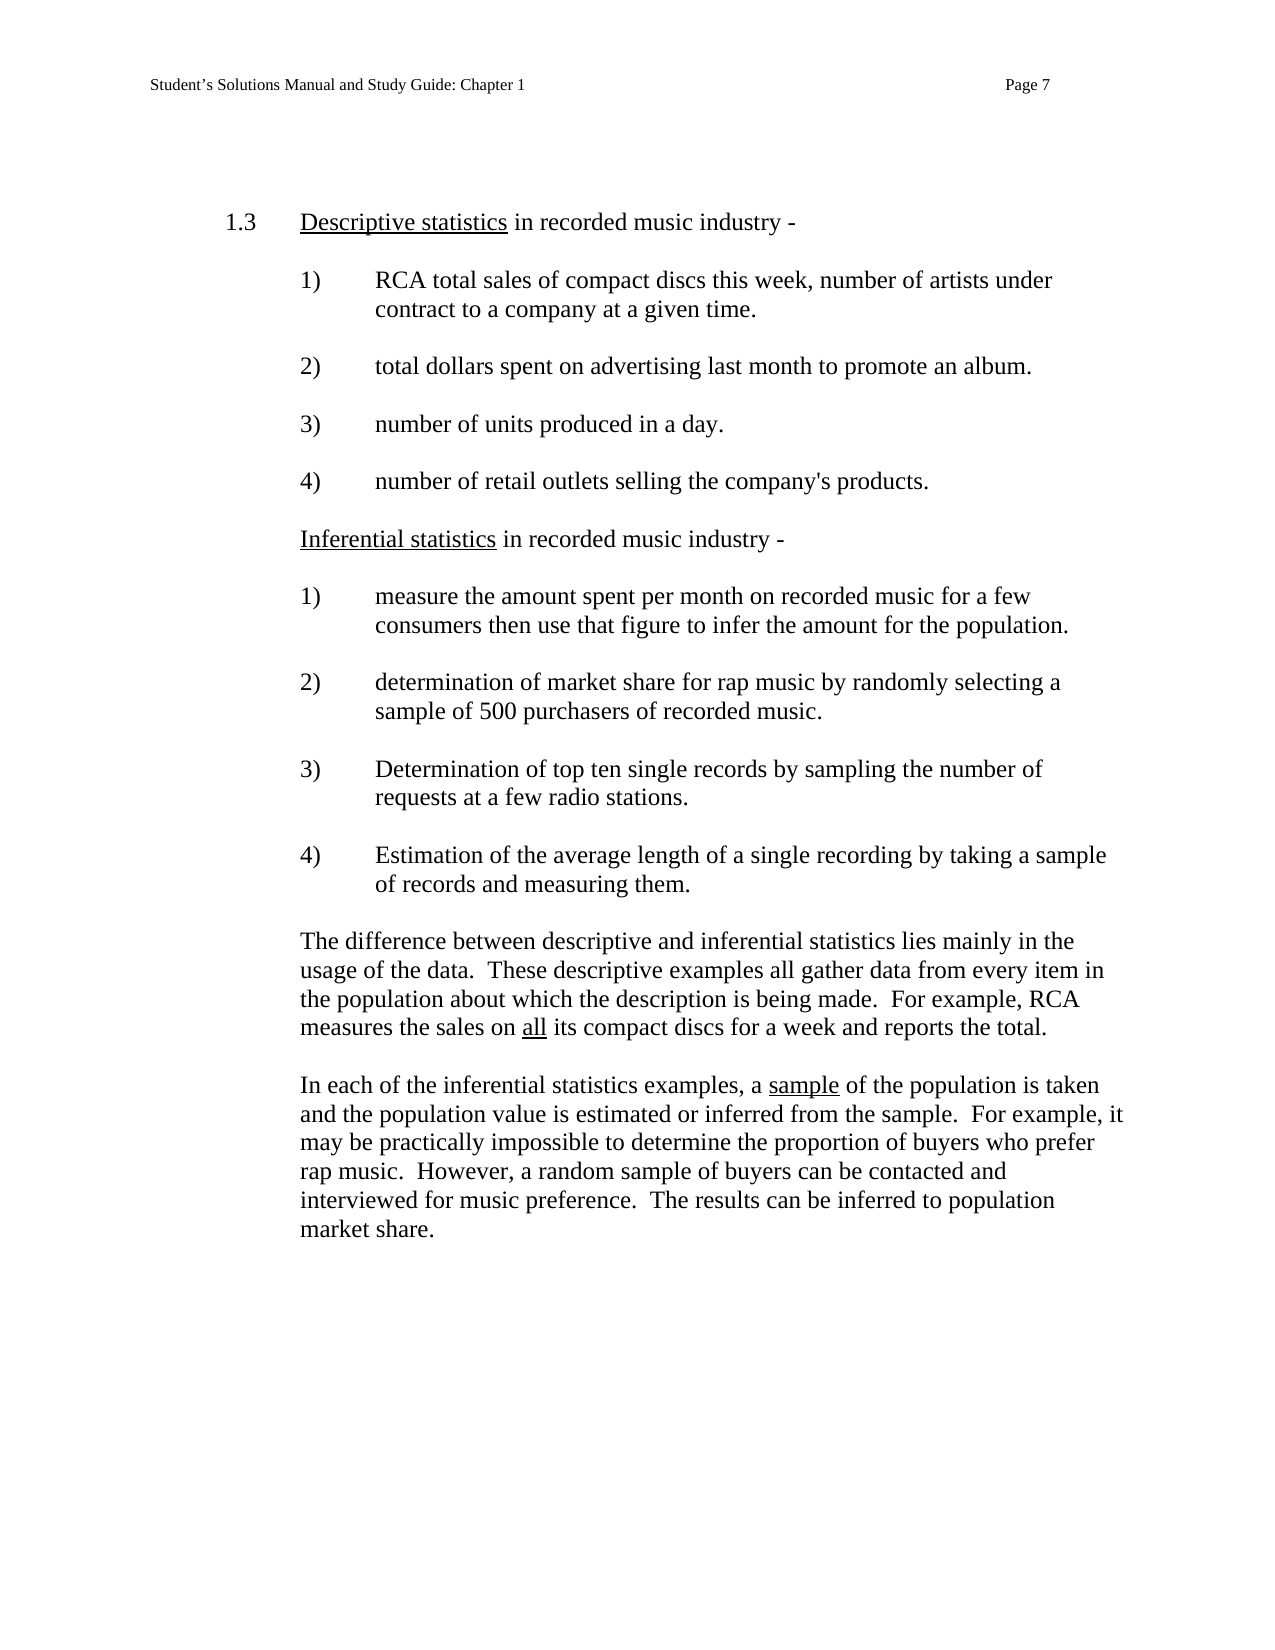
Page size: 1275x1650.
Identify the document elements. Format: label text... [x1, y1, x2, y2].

text 4) Estimation of the average length of a single recording by taking a sample of records and measuring them. [150, 840, 1125, 897]
text 1) RCA total sales of compact discs this week, number of artists under contract to a company at a given time. [150, 265, 1125, 322]
text 4) number of retail outlets selling the company's products. [225, 466, 1125, 495]
text 1.3 Descriptive statistics in recorded music industry - [150, 207, 1125, 236]
text 3) Determination of top ten single records by sampling the number of requests at a few radio stations. [150, 754, 1125, 811]
text 1) measure the amount spent per month on recorded music for a few consumers then use that figure to infer the amount for the population. [150, 581, 1125, 639]
text 2) total dollars spent on advertising last month to promote an album. [150, 351, 1125, 380]
text In each of the inferential statistics examples, a sample of the population is taken and the population value is estimated or inferred from the sample. For example, it may be practically impossible to determine the proportion of buyers who prefer rap music. However, a random sample of buyers can be contacted and interviewed for music preference. The results can be inferred to population market share. [300, 1070, 1125, 1242]
text Inferential statistics in recorded music industry - [225, 524, 1125, 552]
text 3) number of units produced in a day. [150, 409, 1125, 437]
text 2) determination of market share for rap music by randomly selecting a sample of 500 purchasers of recorded music. [150, 667, 1125, 725]
text The difference between descriptive and inferential statistics lies mainly in the usage of the data. These descriptive examples all gather data from every item in the population about which the description is being made. For example, RCA measures the sales on all its compact discs for a week and reports the total. [300, 926, 1125, 1041]
